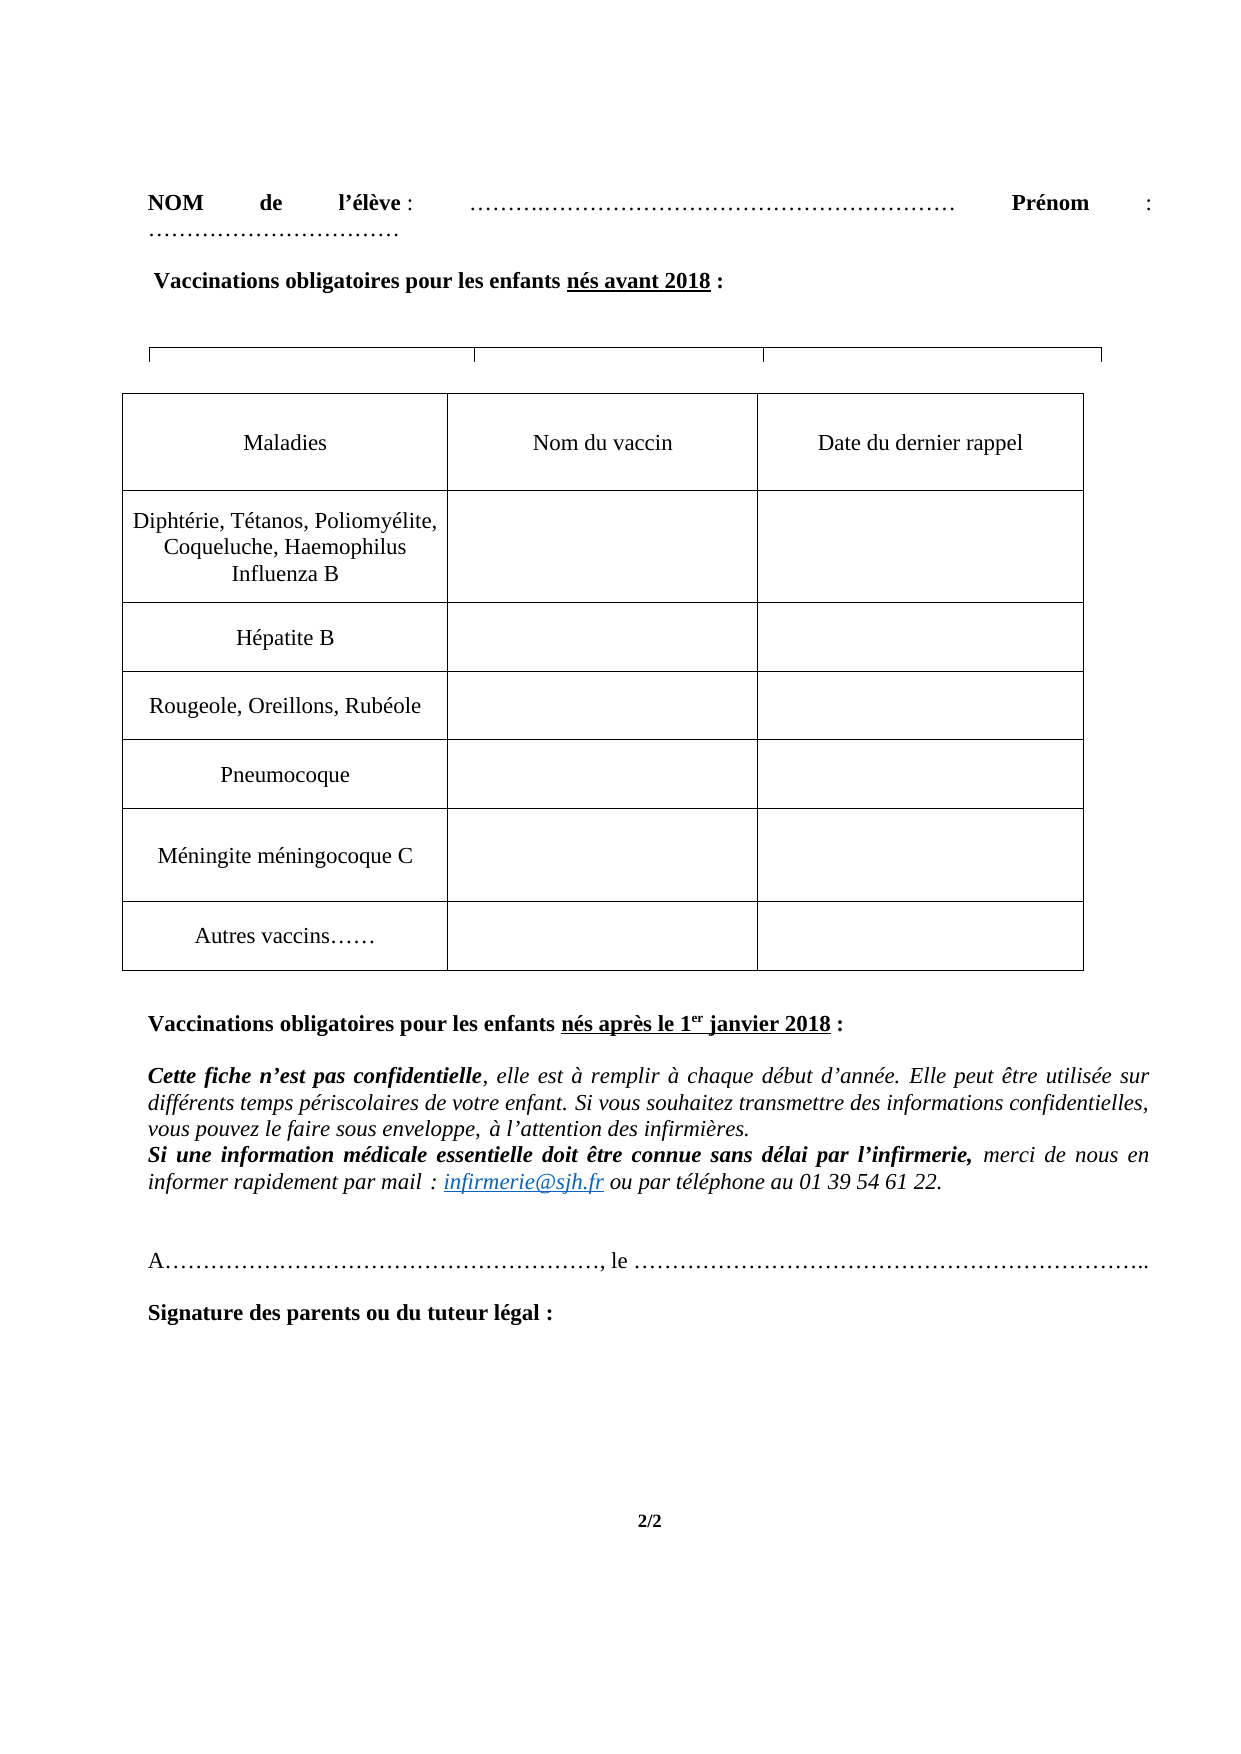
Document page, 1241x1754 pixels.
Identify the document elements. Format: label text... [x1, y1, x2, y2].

text 2/2 [148, 1510, 1152, 1532]
text Signature des parents ou du tuteur légal : [148, 1299, 1152, 1326]
text NOM de l’élève : ……….……………………………………………… Prénom : …………………………… [148, 188, 1152, 241]
text Vaccinations obligatoires pour les enfants nés après le 1er janvier 2018 : [148, 320, 1152, 1036]
text Si une information médicale essentielle doit être connue sans délai par l’infirmerie, merci de nous en informer rapidement par mail : infirmerie@sjh.fr ou par téléphone au 01 39 54 61 22. [148, 1141, 1152, 1194]
text Cette fiche n’est pas confidentielle, elle est à remplir à chaque début d’année. Elle peut être utilisée sur différents temps périscolaires de votre enfant. Si vous souhaitez transmettre des informations confidentielles, vous pouvez le faire sous enveloppe, à l’attention des infirmières. [148, 1062, 1152, 1141]
text Vaccinations obligatoires pour les enfants nés avant 2018 : [148, 268, 1152, 294]
text A…………………………………………………, le ………………………………………………………….. [148, 1247, 1152, 1273]
